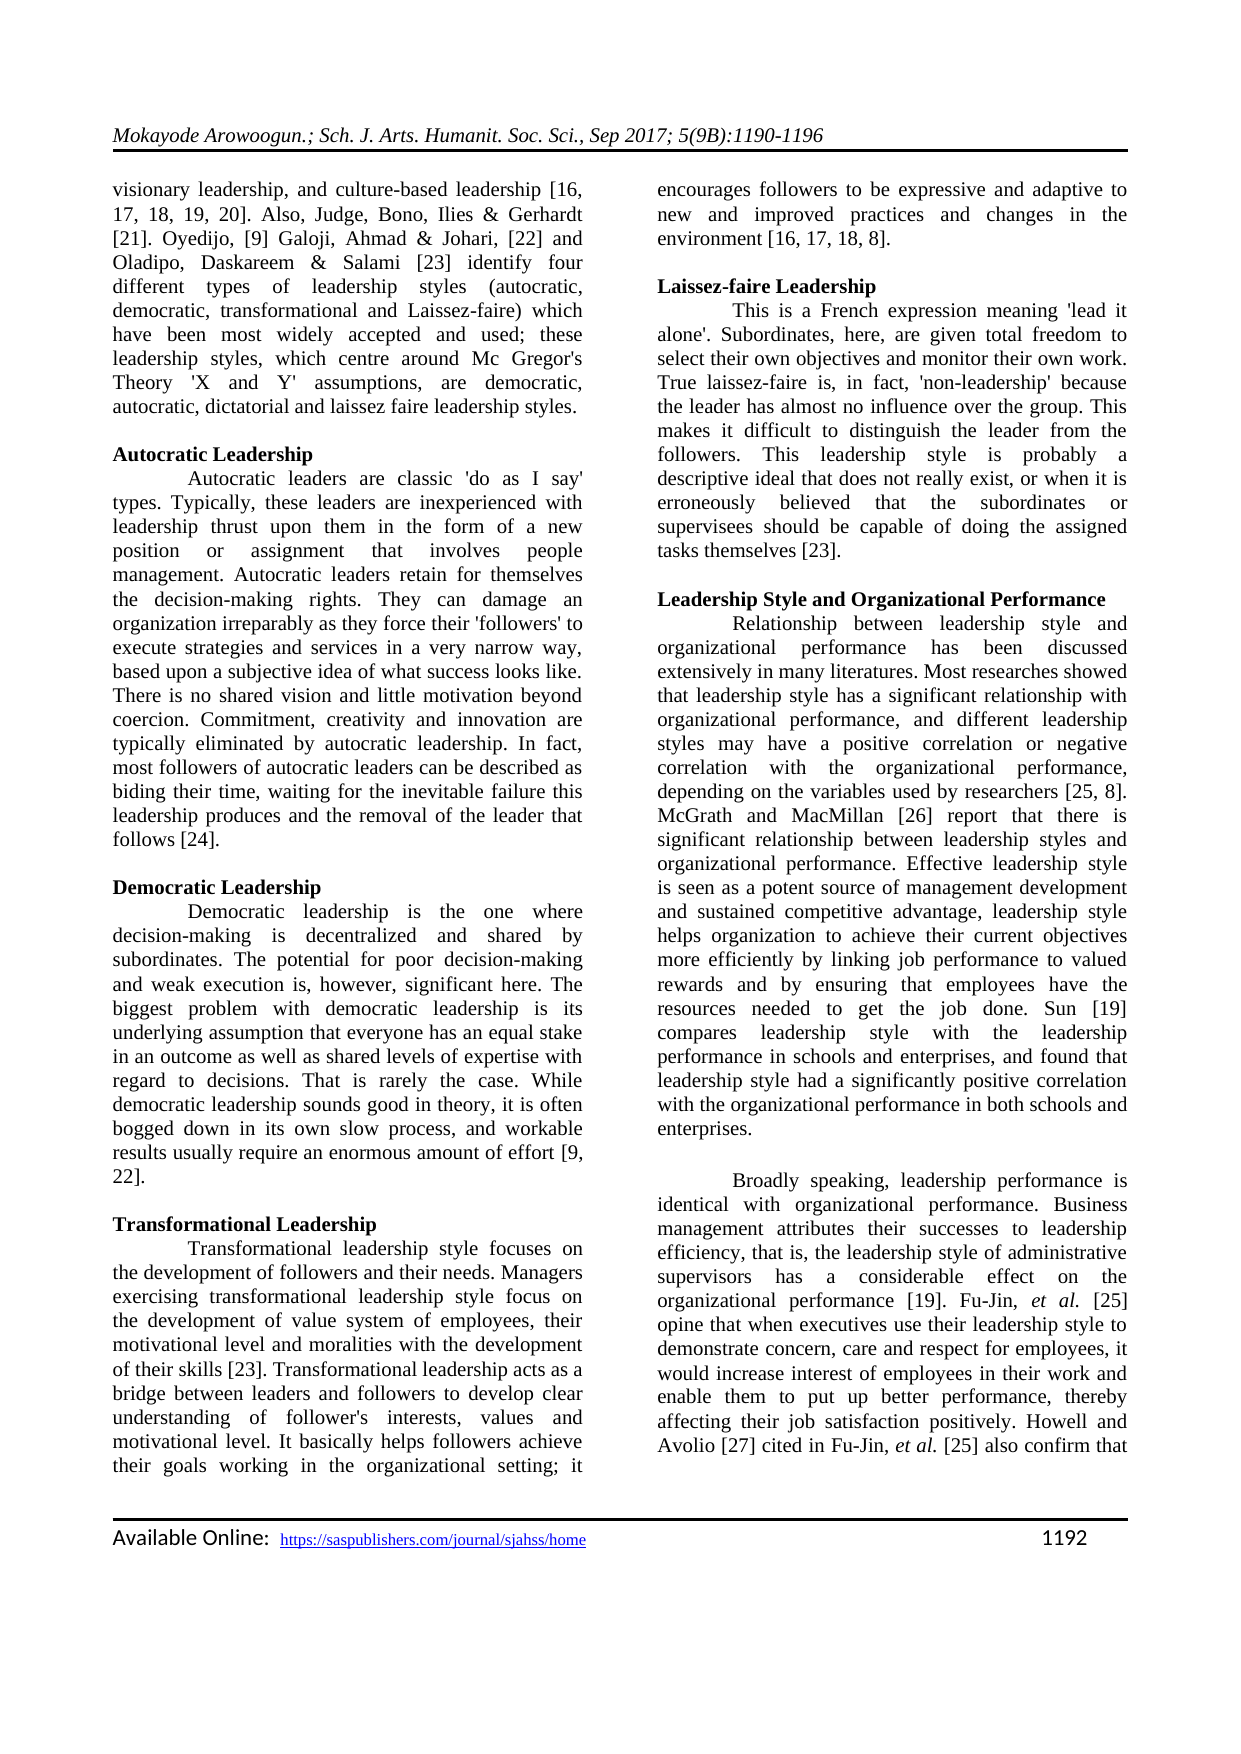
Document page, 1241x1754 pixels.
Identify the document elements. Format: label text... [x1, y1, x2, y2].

text This is a French expression meaning 'lead it alone'. Subordinates, here, are given total freedom to select their own objectives and monitor their own work. True laissez-faire is, in fact, 'non-leadership' because the leader has almost no influence over the group. This makes it difficult to distinguish the leader from the followers. This leadership style is probably a descriptive ideal that does not really exist, or when it is erroneously believed that the subordinates or supervisees should be capable of doing the assigned tasks themselves [23]. [657, 298, 1128, 562]
text Democratic Leadership [112, 875, 583, 899]
text Transformational leadership style focuses on the development of followers and their needs. Managers exercising transformational leadership style focus on the development of value system of employees, their motivational level and moralities with the development of their skills [23]. Transformational leadership acts as a bridge between leaders and followers to develop clear understanding of follower's interests, values and motivational level. It basically helps followers achieve their goals working in the organizational setting; it encourages followers to be expressive and adaptive to new and improved practices and changes in the environment [16, 17, 18, 8]. [112, 1236, 583, 1477]
text Autocratic leaders are classic 'do as I say' types. Typically, these leaders are inexperienced with leadership thrust upon them in the form of a new position or assignment that involves people management. Autocratic leaders retain for themselves the decision-making rights. They can damage an organization irreparably as they force their 'followers' to execute strategies and services in a very narrow way, based upon a subjective idea of what success looks like. There is no shared vision and little motivation beyond coercion. Commitment, creativity and innovation are typically eliminated by autocratic leadership. In fact, most followers of autocratic leaders can be described as biding their time, waiting for the inevitable failure this leadership produces and the removal of the leader that follows [24]. [112, 466, 583, 851]
text Autocratic Leadership [112, 442, 583, 466]
text Transformational Leadership [112, 1212, 583, 1236]
text Laissez-faire Leadership [657, 274, 1128, 298]
text Leadership Style and Organizational Performance [657, 586, 1128, 611]
text Relationship between leadership style and organizational performance has been discussed extensively in many literatures. Most researches showed that leadership style has a significant relationship with organizational performance, and different leadership styles may have a positive correlation or negative correlation with the organizational performance, depending on the variables used by researchers [25, 8]. McGrath and MacMillan [26] report that there is significant relationship between leadership styles and organizational performance. Effective leadership style is seen as a potent source of management development and sustained competitive advantage, leadership style helps organization to achieve their current objectives more efficiently by linking job performance to valued rewards and by ensuring that employees have the resources needed to get the job done. Sun [19] compares leadership style with the leadership performance in schools and enterprises, and found that leadership style had a significantly positive correlation with the organizational performance in both schools and enterprises. [657, 611, 1128, 1140]
text Democratic leadership is the one where decision-making is decentralized and shared by subordinates. The potential for poor decision-making and weak execution is, however, significant here. The biggest problem with democratic leadership is its underlying assumption that everyone has an equal stake in an outcome as well as shared levels of expertise with regard to decisions. That is rarely the case. While democratic leadership sounds good in theory, it is often bogged down in its own slow process, and workable results usually require an enormous amount of effort [9, 22]. [112, 899, 583, 1188]
